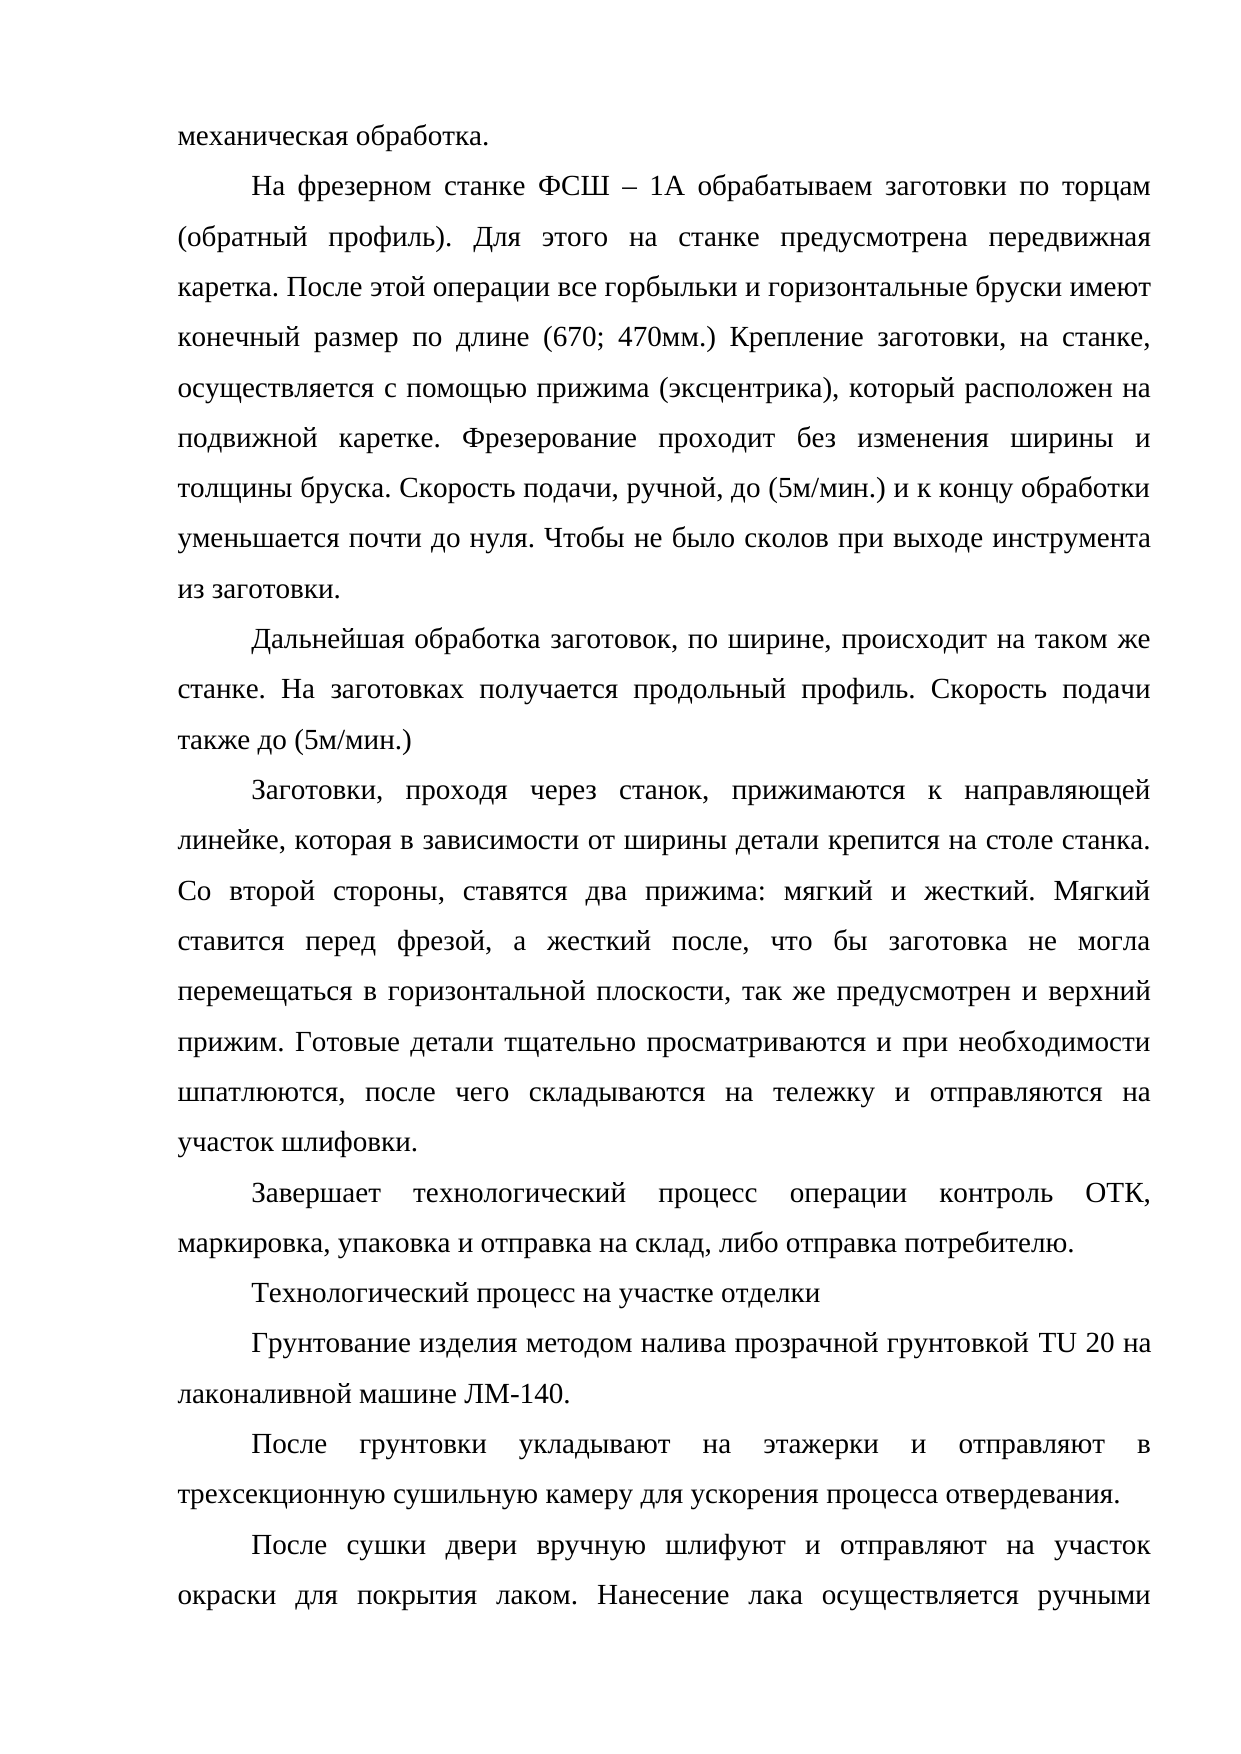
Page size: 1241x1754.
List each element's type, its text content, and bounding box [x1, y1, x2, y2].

text Завершает технологический процесс операции контроль ОТК, маркировка, упаковка и отправка на склад, либо отправка потребителю. [177, 1175, 1152, 1258]
text На фрезерном станке ФСШ – 1А обрабатываем заготовки по торцам (обратный профиль). Для этого на станке предусмотрена передвижная каретка. После этой операции все горбыльки и горизонтальные бруски имеют конечный размер по длине (670; 470мм.) Крепление заготовки, на станке, осуществляется с помощью прижима (эксцентрика), который расположен на подвижной каретке. Фрезерование проходит без изменения ширины и толщины бруска. Скорость подачи, ручной, до (5м/мин.) и к концу обработки уменьшается почти до нуля. Чтобы не было сколов при выходе инструмента из заготовки. [177, 168, 1152, 604]
text Технологический процесс на участке отделки [177, 1275, 1152, 1309]
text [177, 1527, 1152, 1611]
text После грунтовки укладывают на этажерки и отправляют в трехсекционную сушильную камеру для ускорения процесса отвердевания. [177, 1426, 1152, 1510]
text Заготовки, проходя через станок, прижимаются к направляющей линейке, которая в зависимости от ширины детали крепится на столе станка. Со второй стороны, ставятся два прижима: мягкий и жесткий. Мягкий ставится перед фрезой, а жесткий после, что бы заготовка не могла перемещаться в горизонтальной плоскости, так же предусмотрен и верхний прижим. Готовые детали тщательно просматриваются и при необходимости шпатлюются, после чего складываются на тележку и отправляются на участок шлифовки. [177, 772, 1152, 1158]
text Грунтование изделия методом налива прозрачной грунтовкой TU 20 на лаконаливной машине ЛМ-140. [177, 1326, 1152, 1409]
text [177, 118, 1152, 152]
text Дальнейшая обработка заготовок, по ширине, происходит на таком же станке. На заготовках получается продольный профиль. Скорость подачи также до (5м/мин.) [177, 621, 1152, 755]
